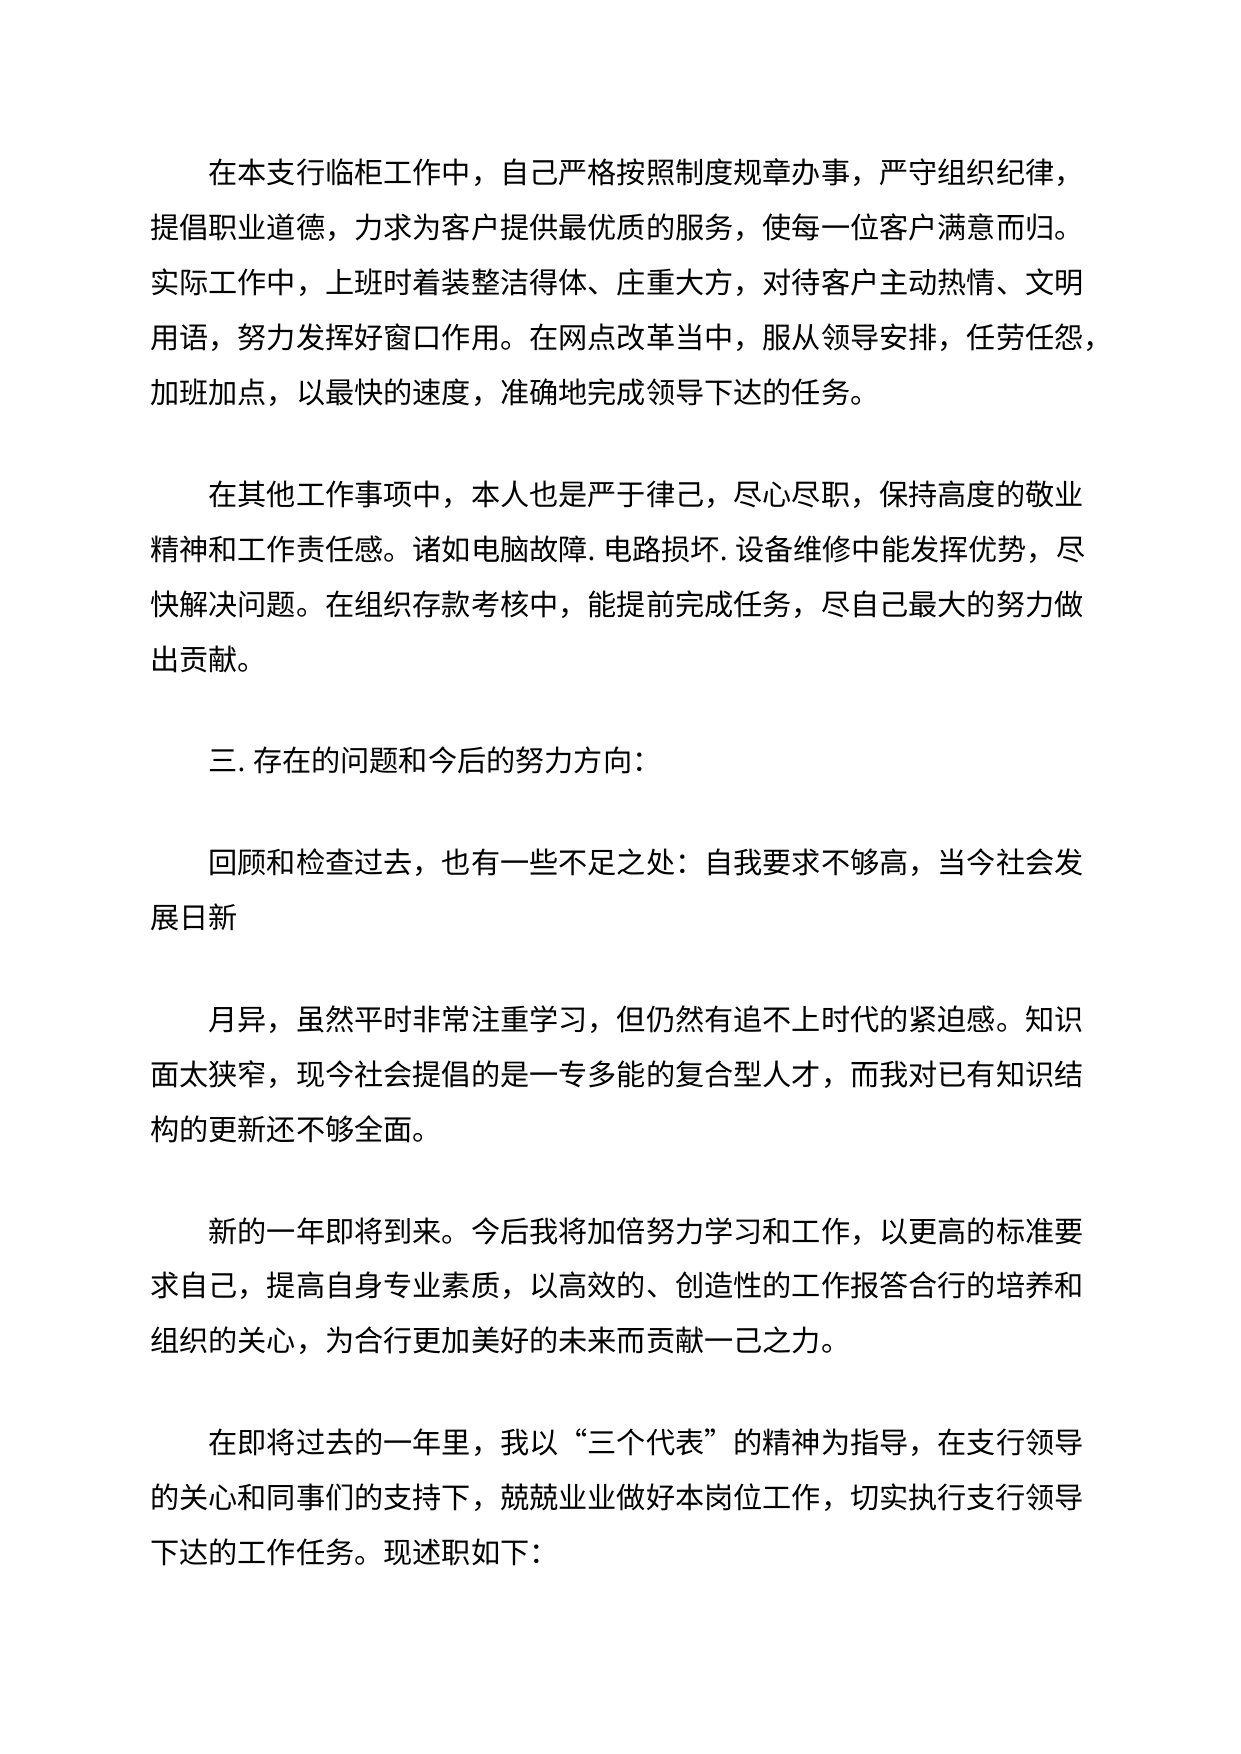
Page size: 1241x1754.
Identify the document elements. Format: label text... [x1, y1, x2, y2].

text 新的一年即将到来。今后我将加倍努力学习和工作，以更高的标准要求自己，提高自身专业素质，以高效的、创造性的工作报答合行的培养和组织的关心，为合行更加美好的未来而贡献一己之力。 [150, 1208, 1090, 1360]
text 在本支行临柜工作中，自己严格按照制度规章办事，严守组织纪律，提倡职业道德，力求为客户提供最优质的服务，使每一位客户满意而归。实际工作中，上班时着装整洁得体、庄重大方，对待客户主动热情、文明用语，努力发挥好窗口作用。在网点改革当中，服从领导安排，任劳任怨，加班加点，以最快的速度，准确地完成领导下达的任务。 [150, 150, 1090, 412]
text 在其他工作事项中，本人也是严于律己，尽心尽职，保持高度的敬业精神和工作责任感。诸如电脑故障. 电路损坏. 设备维修中能发挥优势，尽快解决问题。在组织存款考核中，能提前完成任务，尽自己最大的努力做出贡献。 [150, 471, 1090, 678]
text 月异，虽然平时非常注重学习，但仍然有追不上时代的紧迫感。知识面太狭窄，现今社会提倡的是一专多能的复合型人才，而我对已有知识结构的更新还不够全面。 [150, 997, 1090, 1149]
text 在即将过去的一年里，我以“三个代表”的精神为指导，在支行领导的关心和同事们的支持下，兢兢业业做好本岗位工作，切实执行支行领导下达的工作任务。现述职如下： [150, 1420, 1090, 1572]
text 三. 存在的问题和今后的努力方向： [150, 738, 1090, 780]
text 回顾和检查过去，也有一些不足之处：自我要求不够高，当今社会发展日新 [150, 840, 1090, 937]
